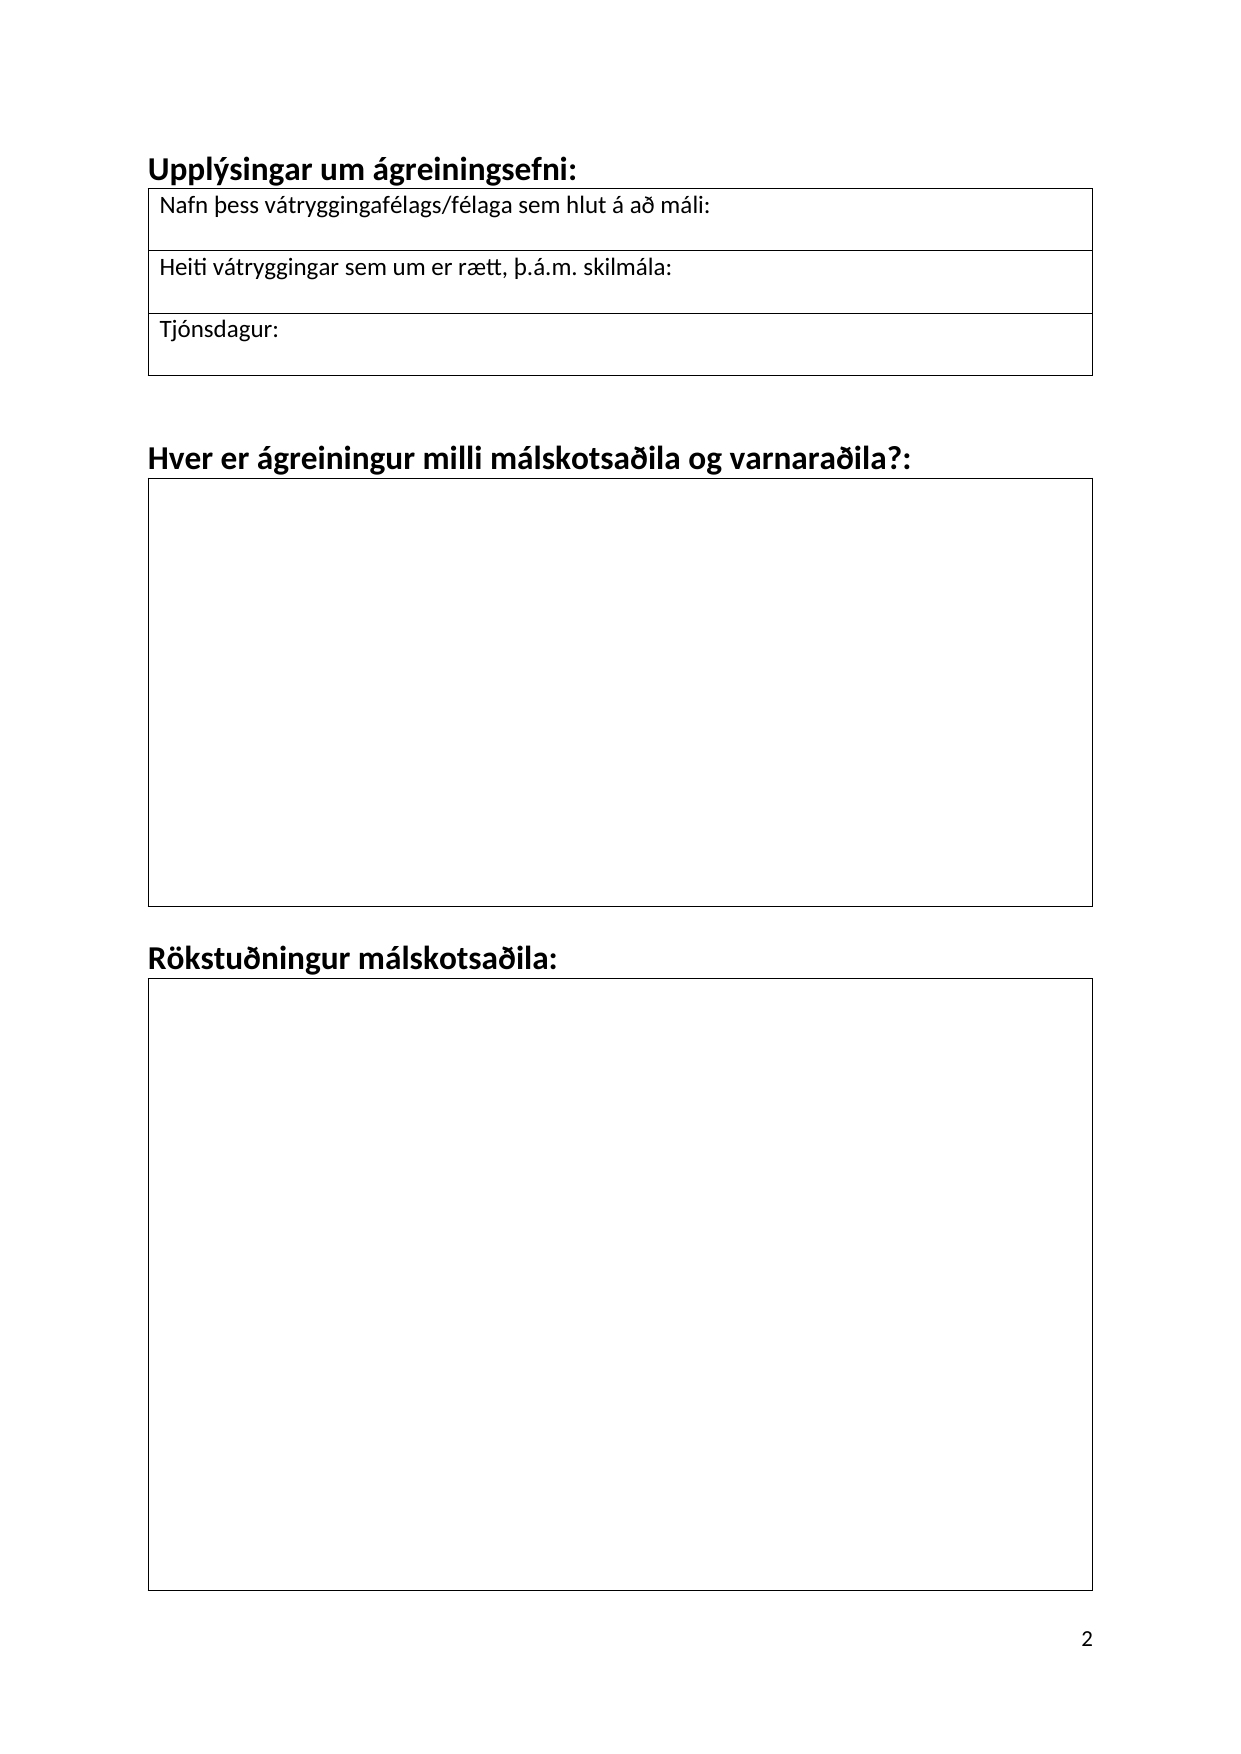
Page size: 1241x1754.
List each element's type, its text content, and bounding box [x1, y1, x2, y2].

text Hver er ágreiningur milli málskotsaðila og varnaraðila?: [148, 437, 1093, 477]
table_cell Tjónsdagur: [149, 314, 1092, 374]
text Rökstuðningur málskotsaðila: [148, 937, 1093, 978]
table_cell Heiti vátryggingar sem um er rætt, þ.á.m. skilmála: [149, 251, 1092, 312]
table_header Nafn þess vátryggingafélags/félaga sem hlut á að máli: [149, 189, 1092, 250]
table_header [149, 479, 1092, 906]
table_header [149, 979, 1092, 1589]
text Upplýsingar um ágreiningsefni: [148, 148, 1093, 188]
